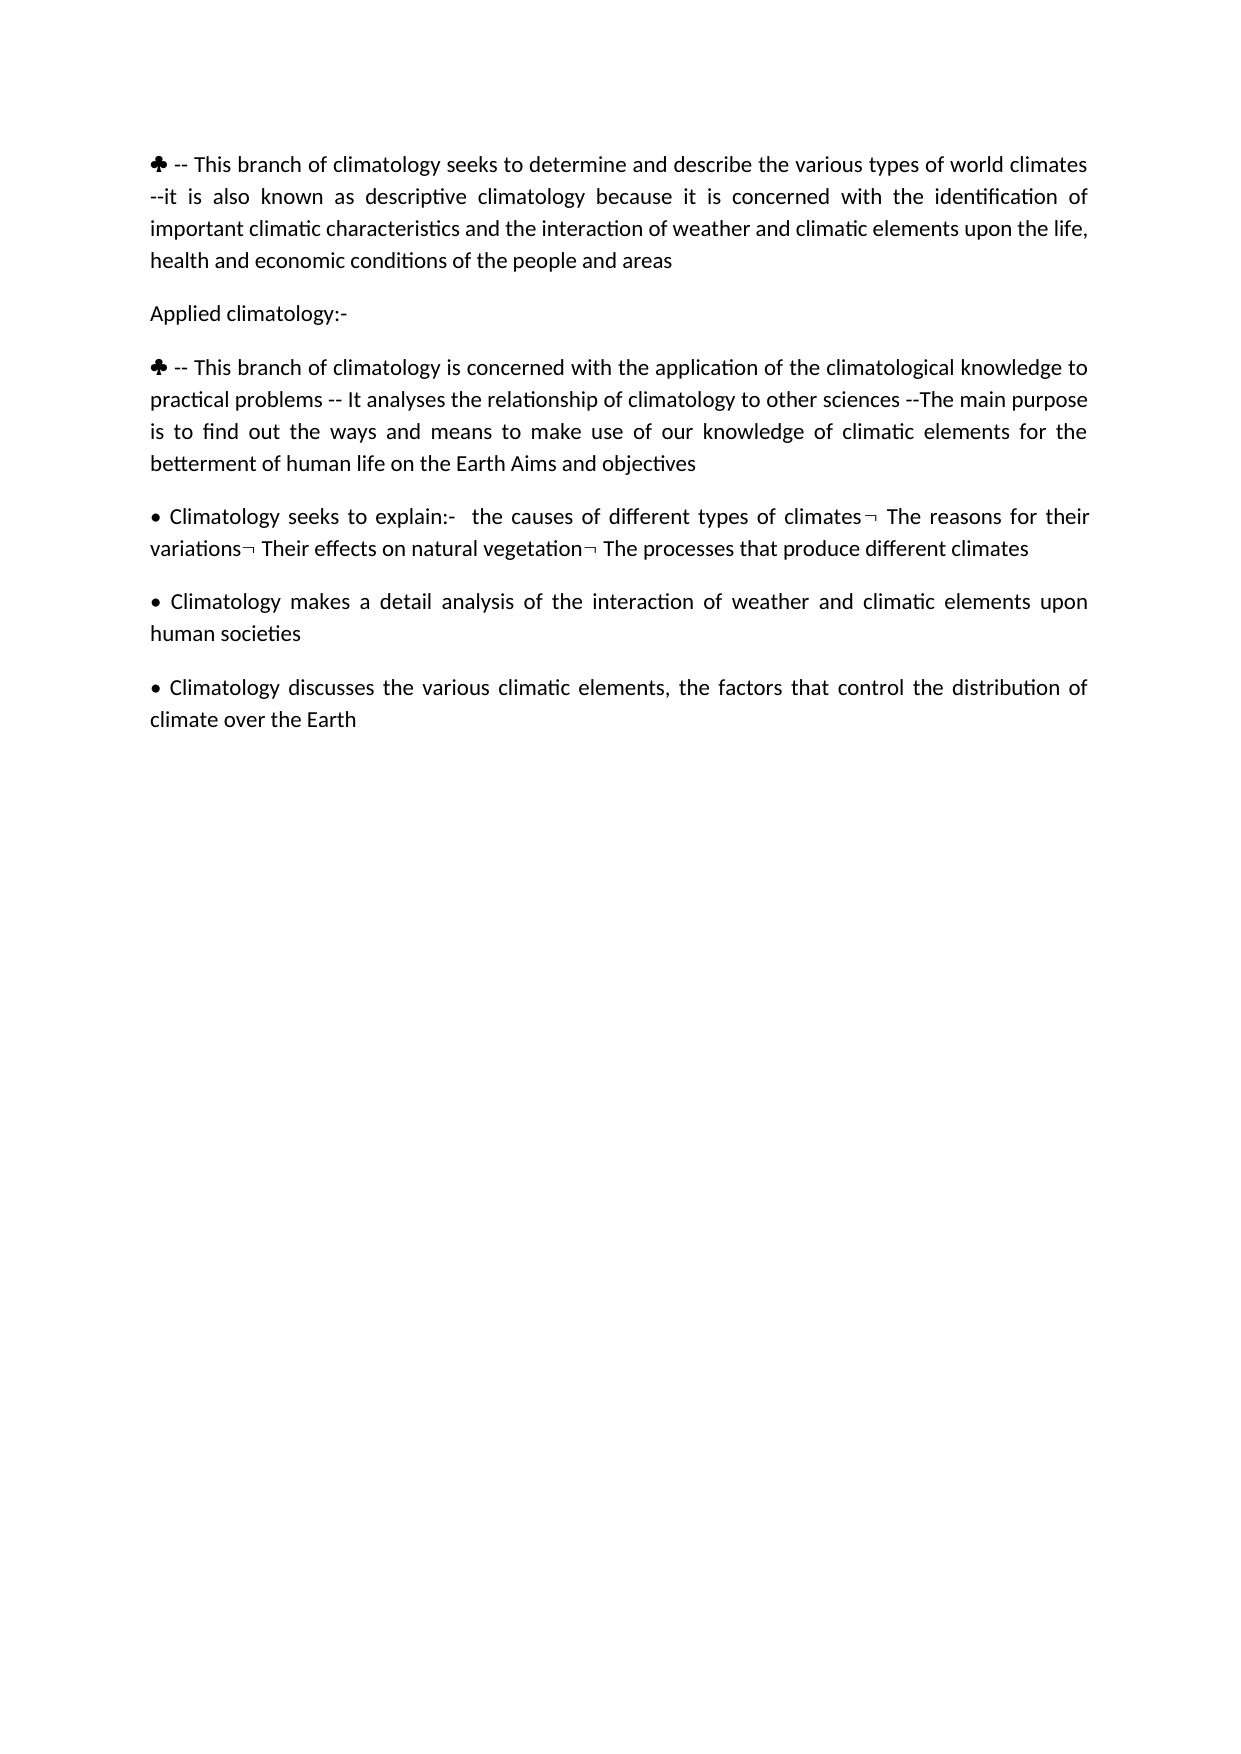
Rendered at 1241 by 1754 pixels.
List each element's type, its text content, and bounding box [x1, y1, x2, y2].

text • Climatology makes a detail analysis of the interaction of weather and climatic elements upon human societies [150, 587, 1090, 648]
text • Climatology discusses the various climatic elements, the factors that control the distribution of climate over the Earth [150, 673, 1090, 733]
text -- This branch of climatology is concerned with the application of the climatological knowledge to practical problems -- It analyses the relationship of climatology to other sciences --The main purpose is to find out the ways and means to make use of our knowledge of climatic elements for the betterment of human life on the Earth Aims and objectives [150, 353, 1090, 477]
text • Climatology seeks to explain:- the causes of different types of climates The reasons for their variations Their effects on natural vegetation The processes that produce different climates [150, 502, 1090, 562]
text -- This branch of climatology seeks to determine and describe the various types of world climates --it is also known as descriptive climatology because it is concerned with the identification of important climatic characteristics and the interaction of weather and climatic elements upon the life, health and economic conditions of the people and areas [150, 150, 1090, 274]
text Applied climatology:- [150, 299, 1090, 328]
